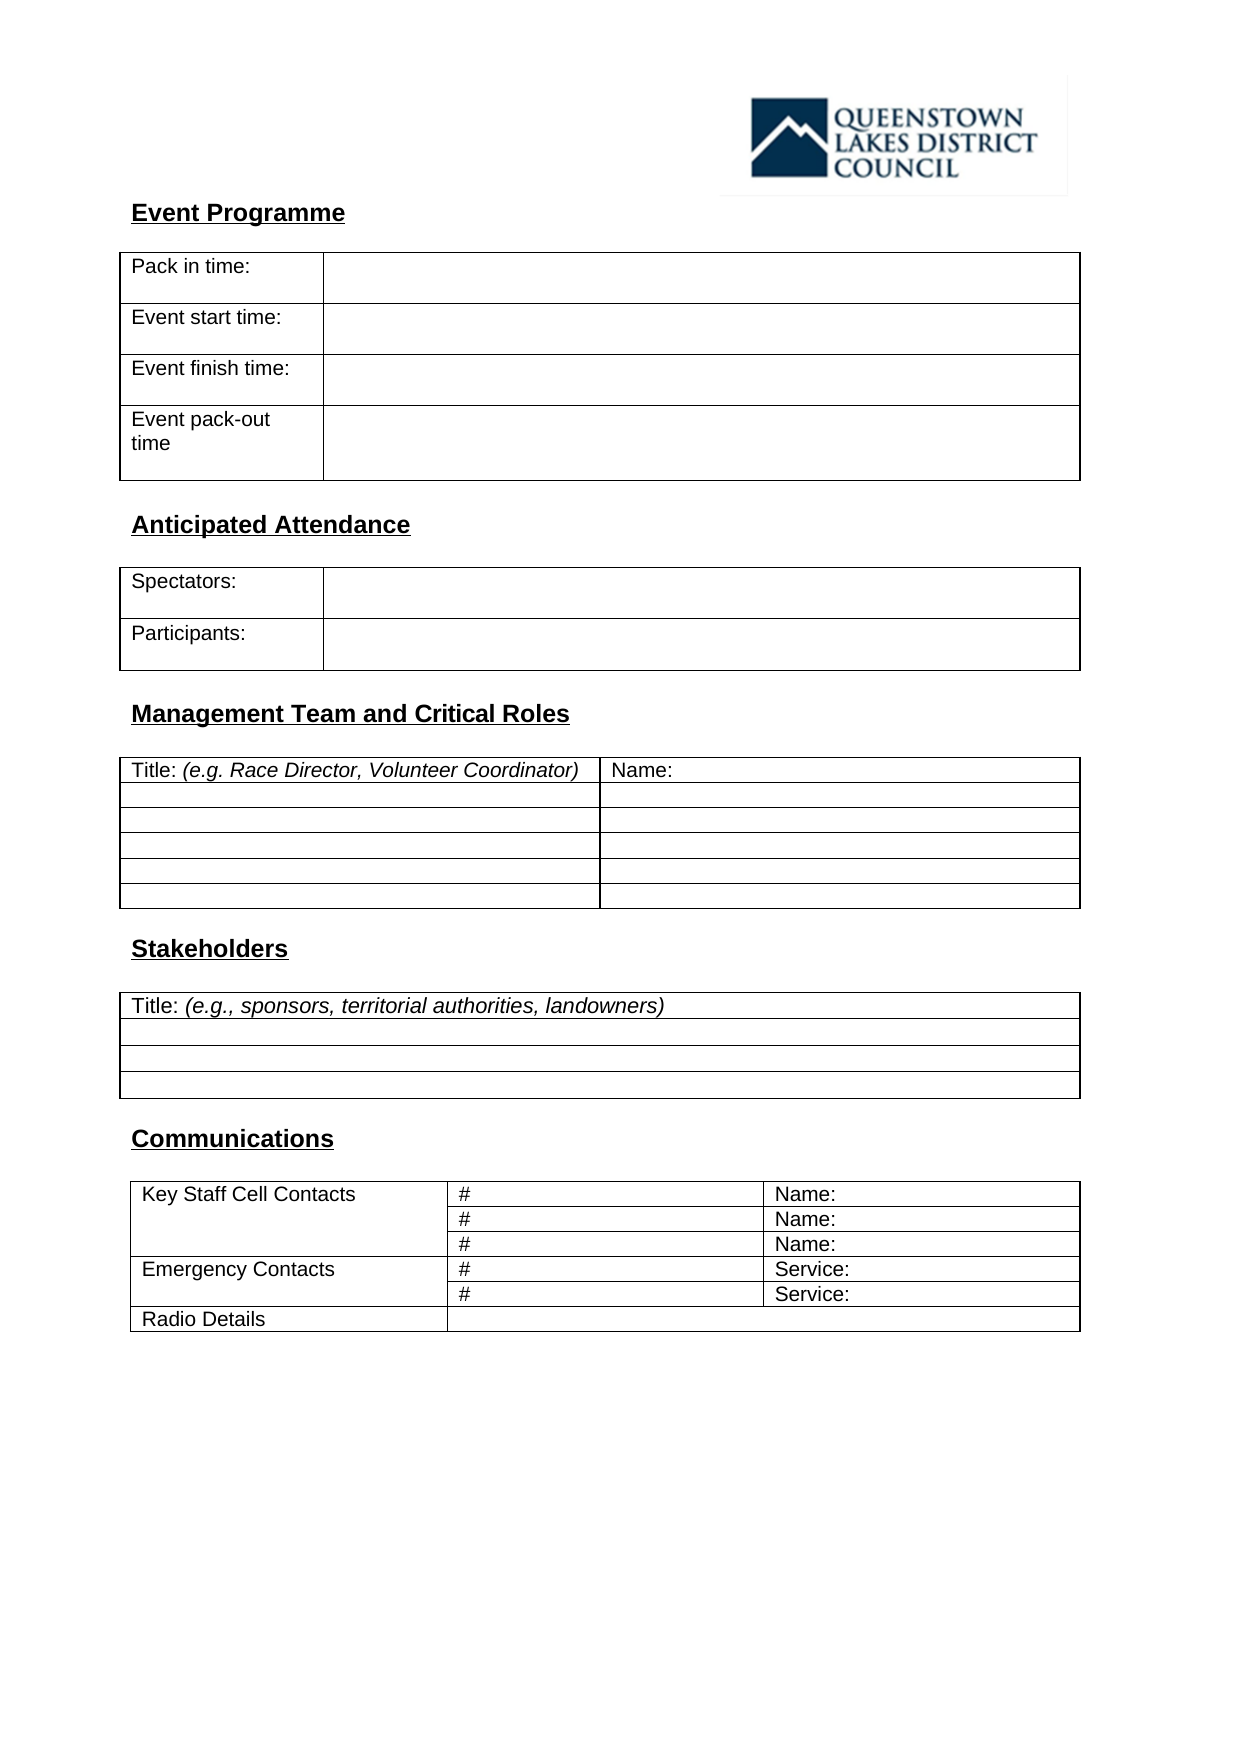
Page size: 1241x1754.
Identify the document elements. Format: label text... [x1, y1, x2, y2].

table_cell # [448, 1282, 763, 1306]
picture [719, 75, 1070, 198]
table_cell Emergency Contacts [131, 1257, 447, 1306]
table_cell Name: [764, 1207, 1079, 1231]
table_cell # [448, 1232, 763, 1256]
table_cell [121, 1072, 1079, 1098]
table_cell [121, 1046, 1079, 1071]
table_cell [601, 783, 1079, 807]
table_cell Radio Details [131, 1307, 447, 1331]
table_cell [324, 355, 1079, 405]
table_header [324, 253, 1079, 303]
table_cell Participants: [121, 619, 323, 669]
table_cell # [448, 1257, 763, 1281]
table_cell Service: [764, 1282, 1079, 1306]
table_cell [601, 808, 1079, 832]
text Event Programme [131, 198, 1069, 227]
table_cell [324, 304, 1079, 354]
table_cell Service: [764, 1257, 1079, 1281]
subtitle Anticipated Attendance [131, 509, 1069, 538]
subtitle Communications [131, 1124, 1069, 1152]
table_header Title: (e.g., sponsors, territorial authorities, landowners) [121, 993, 1079, 1018]
table_cell [121, 833, 599, 857]
table_cell [121, 884, 599, 908]
table_header [324, 568, 1079, 618]
table_cell Event finish time: [121, 355, 323, 405]
table_header Pack in time: [121, 253, 323, 303]
table_header Key Staff Cell Contacts [131, 1182, 447, 1256]
table_header Spectators: [121, 568, 323, 618]
table_cell [121, 1019, 1079, 1045]
table_cell [324, 619, 1079, 669]
subtitle Stakeholders [131, 934, 1069, 963]
table_cell [324, 406, 1079, 480]
table_cell Event start time: [121, 304, 323, 354]
table_cell [121, 783, 599, 807]
table_cell [448, 1307, 1079, 1331]
table_cell [121, 808, 599, 832]
table_cell Event pack-out time [121, 406, 323, 480]
table_header Title: (e.g. Race Director, Volunteer Coordinator) [121, 758, 599, 782]
table_header Name: [764, 1182, 1079, 1206]
table_cell [601, 884, 1079, 908]
table_header Name: [601, 758, 1079, 782]
table_cell [601, 833, 1079, 857]
table_cell Name: [764, 1232, 1079, 1256]
subtitle Management Team and Critical Roles [131, 699, 1069, 728]
table_header # [448, 1182, 763, 1206]
table_cell [121, 859, 599, 883]
table_cell [601, 859, 1079, 883]
table_cell # [448, 1207, 763, 1231]
